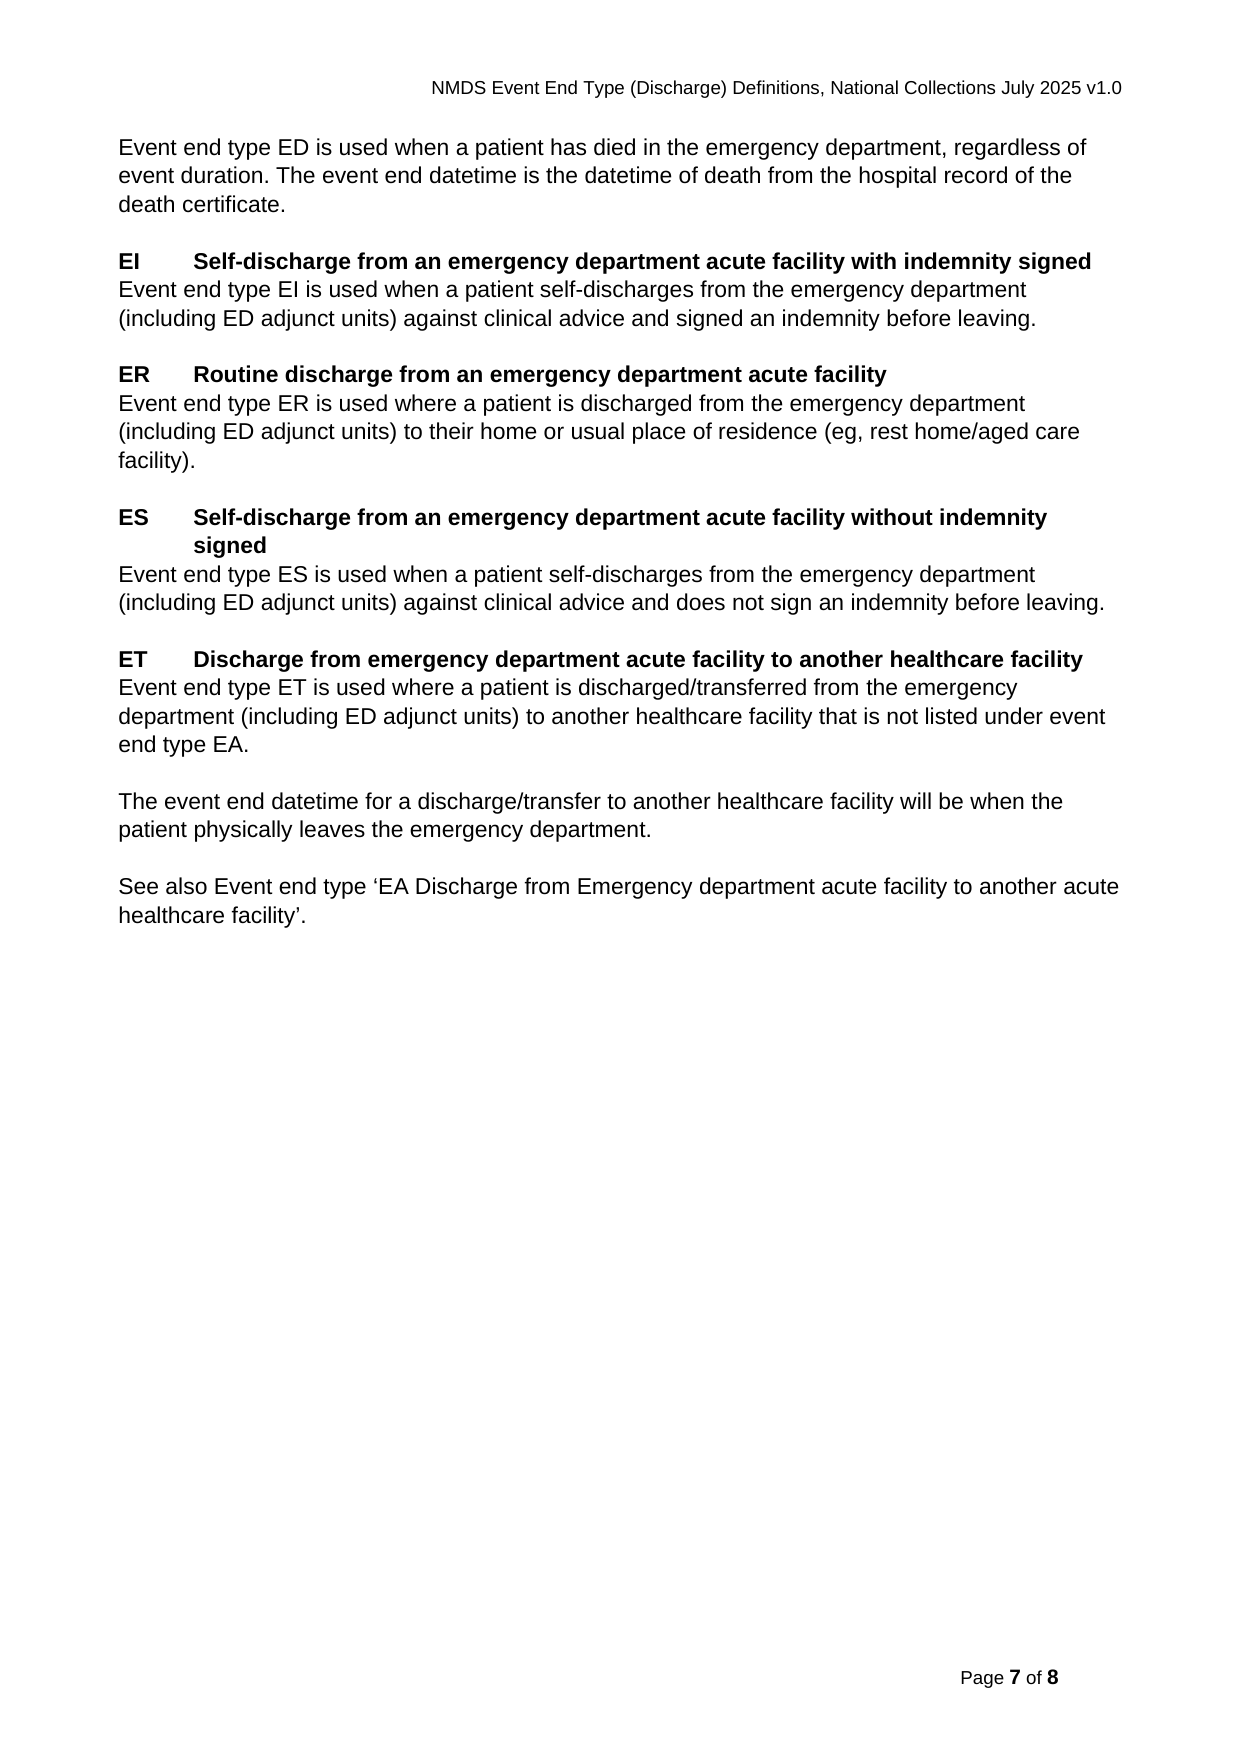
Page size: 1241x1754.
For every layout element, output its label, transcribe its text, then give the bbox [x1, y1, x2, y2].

text ER Routine discharge from an emergency department acute facility [118, 361, 1122, 388]
text Event end type ED is used when a patient has died in the emergency department, regardless of event duration. The event end datetime is the datetime of death from the hospital record of the death certificate. [118, 134, 1122, 217]
text Event end type ER is used where a patient is discharged from the emergency department (including ED adjunct units) to their home or usual place of residence (eg, rest home/aged care facility). [118, 390, 1122, 473]
text EI Self-discharge from an emergency department acute facility with indemnity signed [118, 248, 1122, 274]
text Event end type ES is used when a patient self-discharges from the emergency department (including ED adjunct units) against clinical advice and does not sign an indemnity before leaving. [118, 561, 1122, 615]
text See also Event end type ‘EA Discharge from Emergency department acute facility to another acute healthcare facility’. [118, 873, 1122, 928]
text Event end type ET is used where a patient is discharged/transferred from the emergency department (including ED adjunct units) to another healthcare facility that is not listed under event end type EA. [118, 674, 1122, 757]
text ES Self-discharge from an emergency department acute facility without indemnity signed [118, 504, 1122, 558]
text ET Discharge from emergency department acute facility to another healthcare facility [118, 646, 1122, 672]
text Event end type EI is used when a patient self-discharges from the emergency department (including ED adjunct units) against clinical advice and signed an indemnity before leaving. [118, 276, 1122, 331]
text The event end datetime for a discharge/transfer to another healthcare facility will be when the patient physically leaves the emergency department. [118, 788, 1122, 843]
